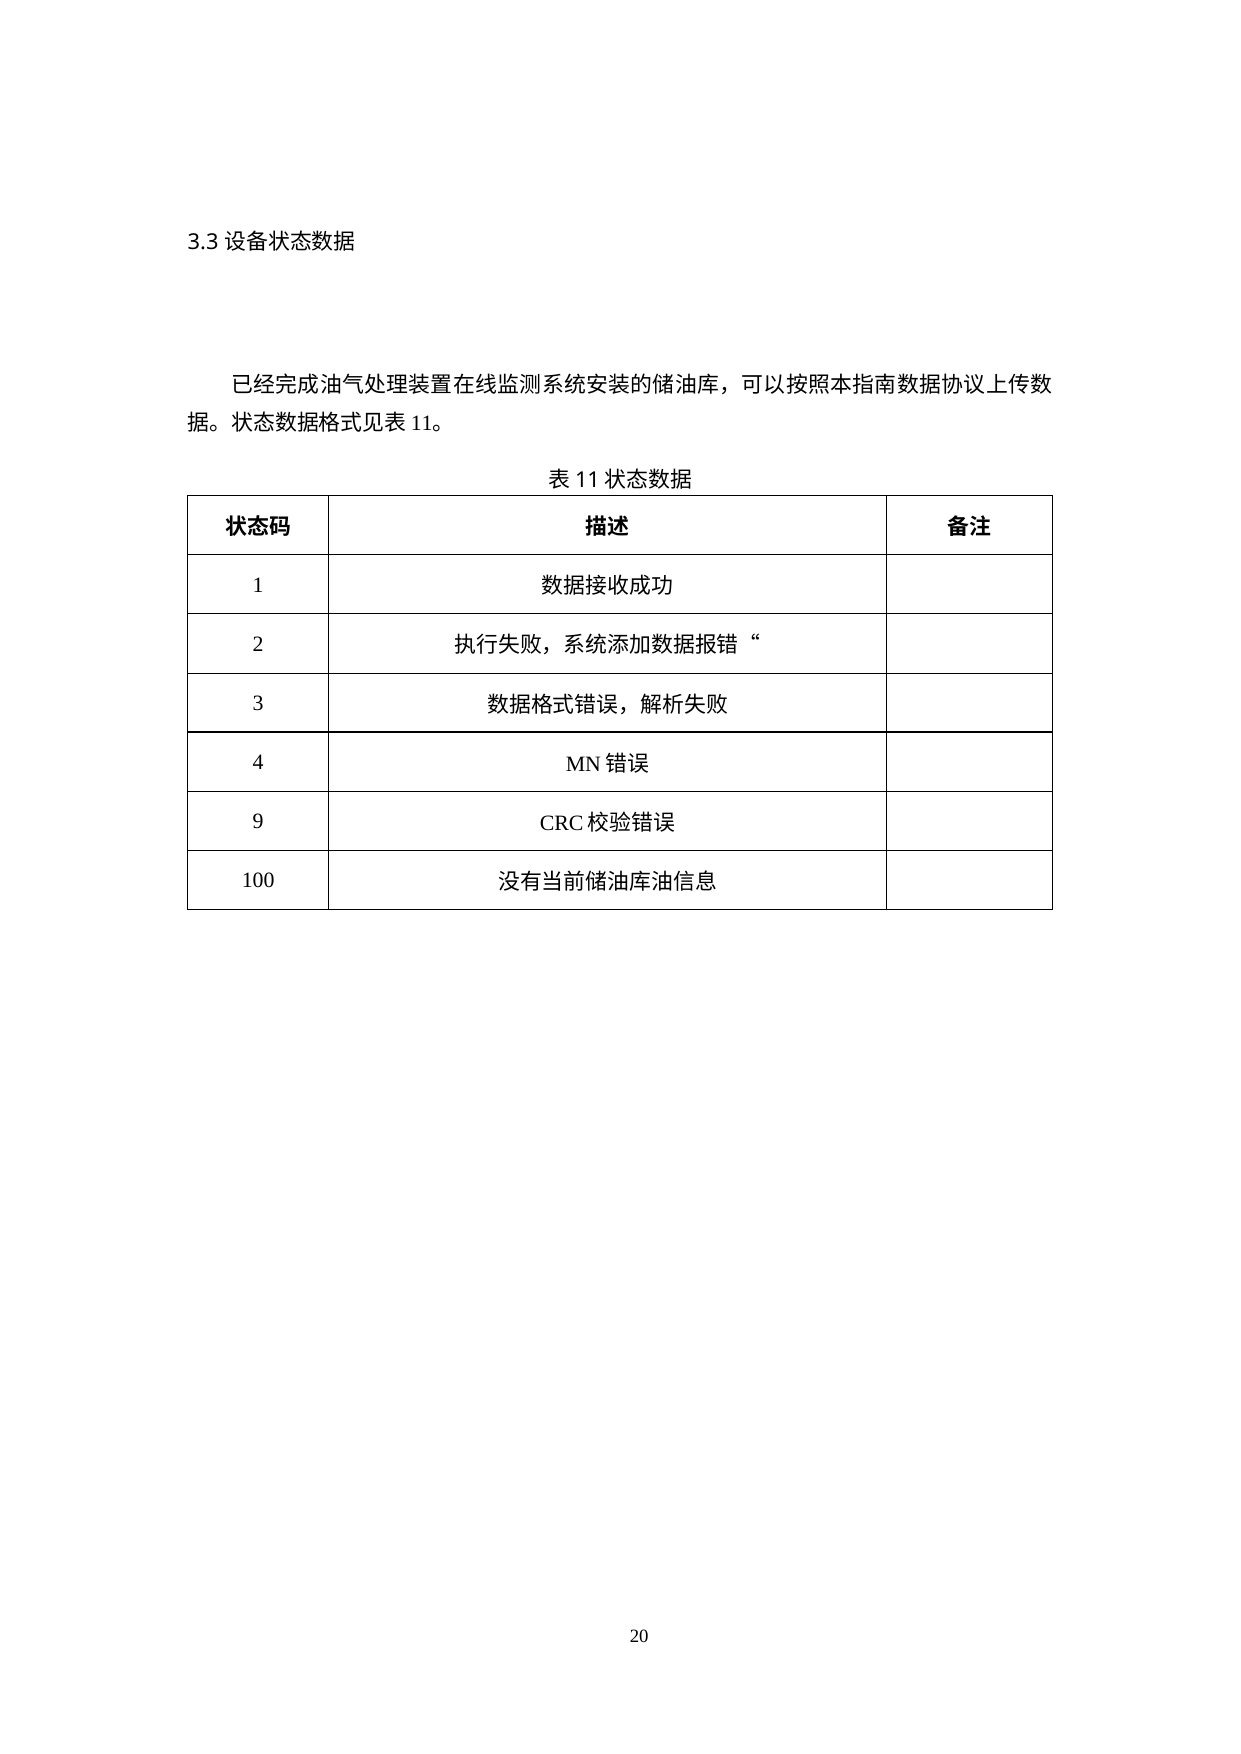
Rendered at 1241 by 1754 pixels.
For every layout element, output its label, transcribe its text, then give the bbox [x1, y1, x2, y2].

table_cell 1 [188, 555, 328, 613]
table_cell [887, 555, 1052, 613]
table_cell CRC校验错误 [329, 792, 886, 849]
table_cell 2 [188, 614, 328, 672]
table_cell [887, 851, 1052, 909]
table_cell 100 [188, 851, 328, 909]
table_cell [887, 733, 1052, 791]
table_cell 3 [188, 674, 328, 731]
table_header 描述 [329, 496, 886, 554]
table_header 状态码 [188, 496, 328, 554]
table_cell 数据接收成功 [329, 555, 886, 613]
table_cell [887, 674, 1052, 731]
table_cell 9 [188, 792, 328, 849]
table_cell 没有当前储油库油信息 [329, 851, 886, 909]
table_cell 数据格式错误，解析失败 [329, 674, 886, 731]
text 已经完成油气处理装置在线监测系统安装的储油库，可以按照本指南数据协议上传数据。状态数据格式见表11。 [187, 363, 1053, 438]
table_cell MN错误 [329, 733, 886, 791]
table_cell 4 [188, 733, 328, 791]
table_cell [887, 614, 1052, 672]
text 表11状态数据 [187, 458, 1053, 495]
table_header 备注 [887, 496, 1052, 554]
table_cell 执行失败，系统添加数据报错“ [329, 614, 886, 672]
table_cell [887, 792, 1052, 849]
subtitle 3.3 设备状态数据 [187, 220, 1053, 260]
